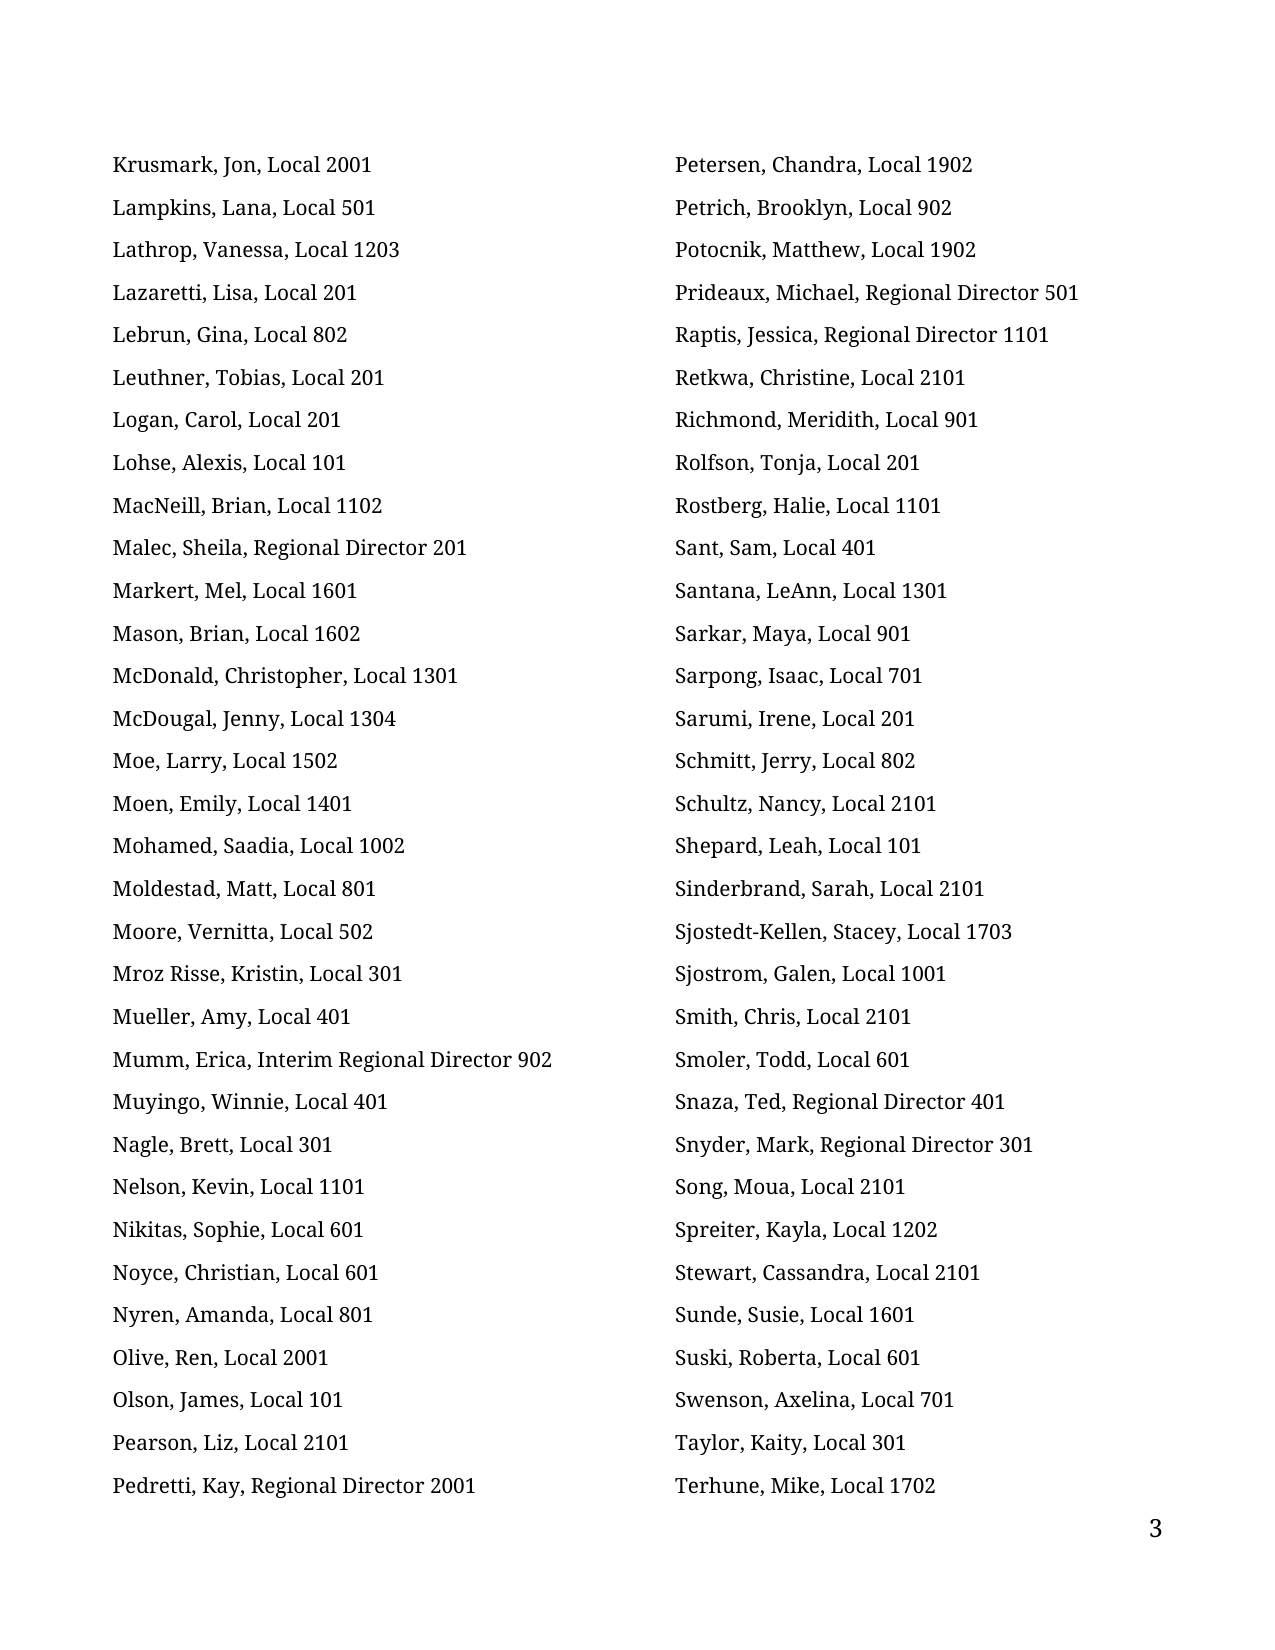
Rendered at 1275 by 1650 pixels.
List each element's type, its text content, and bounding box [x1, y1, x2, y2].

text Nagle, Brett, Local 301 [112, 1130, 600, 1158]
text Raptis, Jessica, Regional Director 1101 [675, 320, 1162, 349]
text Snyder, Mark, Regional Director 301 [675, 1130, 1162, 1158]
text Richmond, Meridith, Local 901 [675, 406, 1162, 434]
text Logan, Carol, Local 201 [112, 406, 600, 434]
text Terhune, Mike, Local 1702 [675, 1471, 1162, 1499]
text Nelson, Kevin, Local 1101 [112, 1172, 600, 1201]
text MacNeill, Brian, Local 1102 [112, 491, 600, 519]
text Pedretti, Kay, Regional Director 2001 [112, 1471, 600, 1499]
text Rolfson, Tonja, Local 201 [675, 448, 1162, 477]
text Lampkins, Lana, Local 501 [112, 193, 600, 221]
text Sant, Sam, Local 401 [675, 533, 1162, 562]
text Sarpong, Isaac, Local 701 [675, 661, 1162, 690]
text Schmitt, Jerry, Local 802 [675, 746, 1162, 775]
text Spreiter, Kayla, Local 1202 [675, 1215, 1162, 1243]
text Malec, Sheila, Regional Director 201 [112, 533, 600, 562]
text Moldestad, Matt, Local 801 [112, 874, 600, 903]
text Olive, Ren, Local 2001 [112, 1343, 600, 1371]
text Stewart, Cassandra, Local 2101 [675, 1258, 1162, 1286]
text Sarumi, Irene, Local 201 [675, 704, 1162, 732]
text Moe, Larry, Local 1502 [112, 746, 600, 775]
text Markert, Mel, Local 1601 [112, 576, 600, 604]
text Olson, James, Local 101 [112, 1386, 600, 1414]
text Mumm, Erica, Interim Regional Director 902 [112, 1045, 600, 1073]
text McDougal, Jenny, Local 1304 [112, 704, 600, 732]
text Moore, Vernitta, Local 502 [112, 917, 600, 945]
text Pearson, Liz, Local 2101 [112, 1428, 600, 1457]
text Muyingo, Winnie, Local 401 [112, 1087, 600, 1116]
text Lohse, Alexis, Local 101 [112, 448, 600, 477]
text Shepard, Leah, Local 101 [675, 832, 1162, 860]
text Mohamed, Saadia, Local 1002 [112, 832, 600, 860]
text Rostberg, Halie, Local 1101 [675, 491, 1162, 519]
text Moen, Emily, Local 1401 [112, 789, 600, 817]
text Song, Moua, Local 2101 [675, 1172, 1162, 1201]
text Nikitas, Sophie, Local 601 [112, 1215, 600, 1243]
text Lathrop, Vanessa, Local 1203 [112, 235, 600, 264]
text Nyren, Amanda, Local 801 [112, 1300, 600, 1329]
text McDonald, Christopher, Local 1301 [112, 661, 600, 690]
text Petersen, Chandra, Local 1902 [675, 150, 1162, 178]
text Lebrun, Gina, Local 802 [112, 320, 600, 349]
text Potocnik, Matthew, Local 1902 [675, 235, 1162, 264]
text Prideaux, Michael, Regional Director 501 [675, 278, 1162, 306]
text Suski, Roberta, Local 601 Swenson, Axelina, Local 701 Taylor, Kaity, Local 301 [675, 1343, 1162, 1457]
text Santana, LeAnn, Local 1301 [675, 576, 1162, 604]
text Smoler, Todd, Local 601 [675, 1045, 1162, 1073]
text Leuthner, Tobias, Local 201 [112, 363, 600, 391]
text Lazaretti, Lisa, Local 201 [112, 278, 600, 306]
text Noyce, Christian, Local 601 [112, 1258, 600, 1286]
text Schultz, Nancy, Local 2101 [675, 789, 1162, 817]
text Mroz Risse, Kristin, Local 301 [112, 959, 600, 988]
text Snaza, Ted, Regional Director 401 [675, 1087, 1162, 1116]
text Sunde, Susie, Local 1601 [675, 1300, 1162, 1329]
text Sjostedt-Kellen, Stacey, Local 1703 [675, 917, 1162, 945]
text Mueller, Amy, Local 401 [112, 1002, 600, 1031]
text Petrich, Brooklyn, Local 902 [675, 193, 1162, 221]
text Sinderbrand, Sarah, Local 2101 [675, 874, 1162, 903]
text Sarkar, Maya, Local 901 [675, 619, 1162, 647]
text Retkwa, Christine, Local 2101 [675, 363, 1162, 391]
text Krusmark, Jon, Local 2001 [112, 150, 600, 178]
text Sjostrom, Galen, Local 1001 [675, 959, 1162, 988]
text Smith, Chris, Local 2101 [675, 1002, 1162, 1031]
text Mason, Brian, Local 1602 [112, 619, 600, 647]
